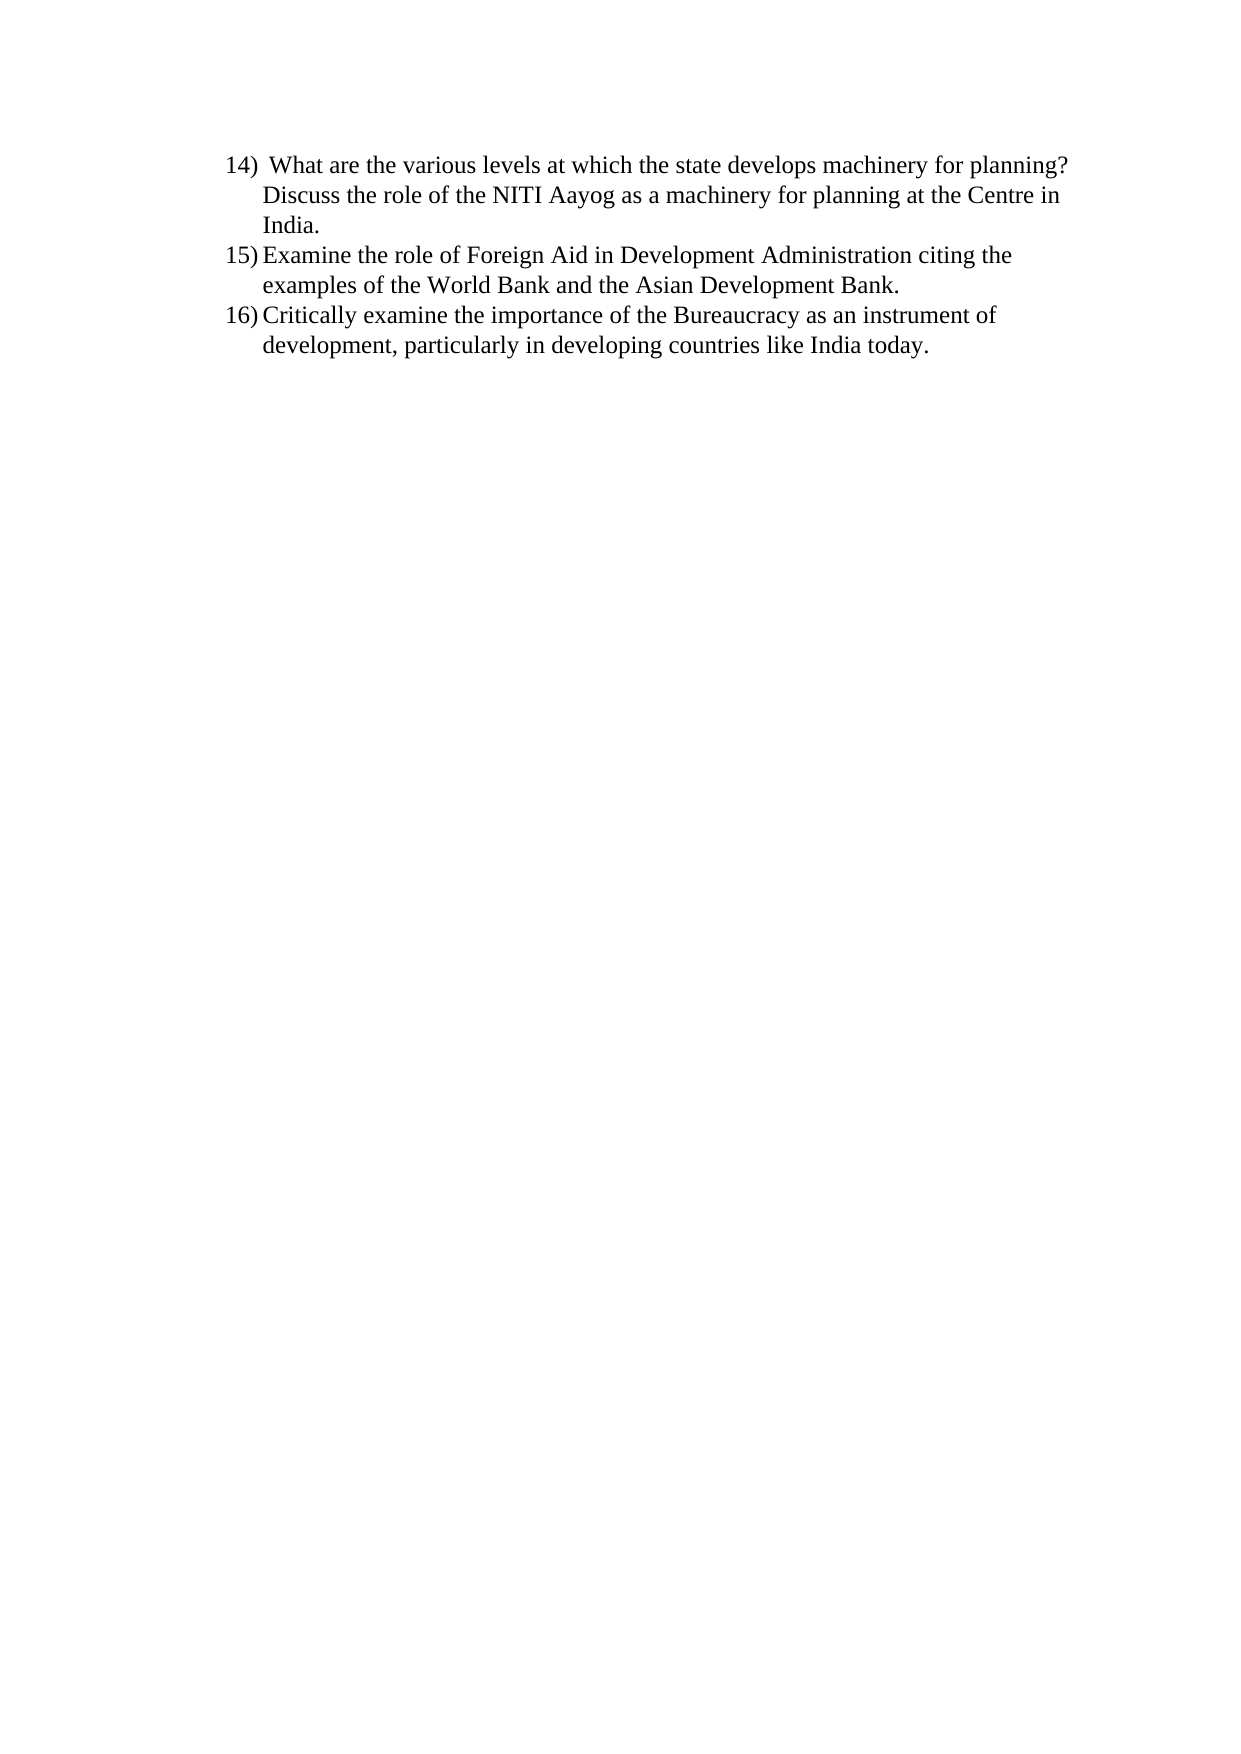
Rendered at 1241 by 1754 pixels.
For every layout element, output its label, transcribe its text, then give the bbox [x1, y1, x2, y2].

list Examine the role of Foreign Aid in Development Administration citing the examples of the World Bank and the Asian Development Bank. [225, 240, 1090, 299]
list Critically examine the importance of the Bureaucracy as an instrument of development, particularly in developing countries like India today. [225, 301, 1090, 359]
list What are the various levels at which the state develops machinery for planning? Discuss the role of the NITI Aayog as a machinery for planning at the Centre in India. [225, 150, 1090, 239]
